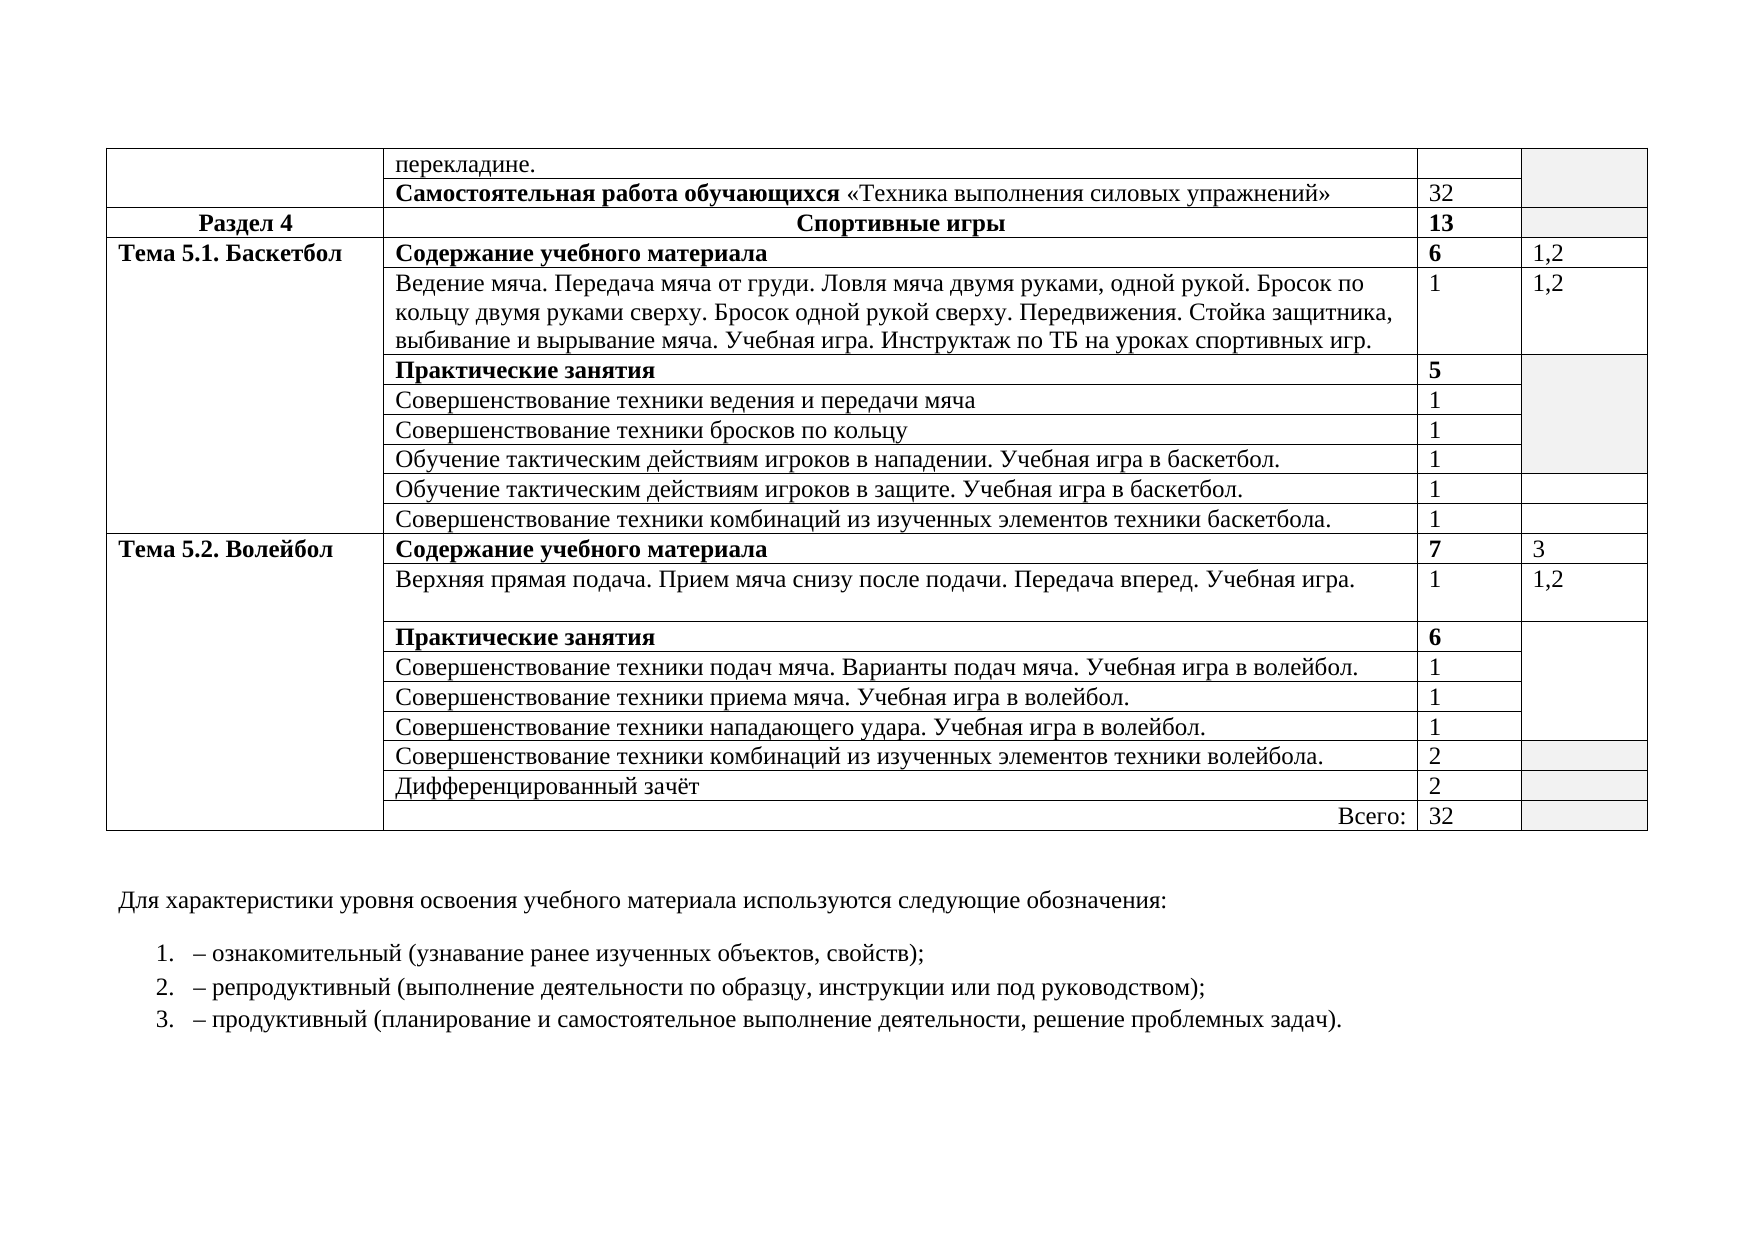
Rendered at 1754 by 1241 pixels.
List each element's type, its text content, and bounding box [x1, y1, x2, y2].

table_cell Всего: [384, 801, 1417, 830]
table_cell 2 [1418, 741, 1521, 770]
table_cell Практические занятия [384, 355, 1417, 384]
table_cell Обучение тактическим действиям игроков в защите. Учебная игра в баскетбол. [384, 474, 1417, 503]
table_cell 6 [1418, 622, 1521, 651]
table_cell [1522, 474, 1647, 503]
table_cell Совершенствование техники комбинаций из изученных элементов техники волейбола. [384, 741, 1417, 770]
table_cell Раздел 4 [107, 208, 383, 237]
table_cell [1522, 741, 1647, 770]
table_cell Содержание учебного материала [384, 238, 1417, 267]
table_cell 1 [1418, 682, 1521, 711]
table_cell 1,2 [1522, 268, 1647, 354]
table_cell Совершенствование техники нападающего удара. Учебная игра в волейбол. [384, 712, 1417, 740]
list – репродуктивный (выполнение деятельности по образцу, инструкции или под руководством); [156, 972, 1636, 1000]
table_cell 3 [1522, 534, 1647, 563]
table_cell 7 [1418, 534, 1521, 563]
table_cell Совершенствование техники комбинаций из изученных элементов техники баскетбола. [384, 504, 1417, 533]
table_cell Совершенствование техники бросков по кольцу [384, 415, 1417, 443]
table_cell 1 [1418, 474, 1521, 503]
list – продуктивный (планирование и самостоятельное выполнение деятельности, решение проблемных задач). [156, 1004, 1636, 1033]
table_cell Тема 5.1. Баскетбол [107, 238, 383, 533]
table_cell Самостоятельная работа обучающихся «Техника выполнения силовых упражнений» [384, 179, 1417, 207]
table_cell [1522, 208, 1647, 237]
table_cell 1 [1418, 564, 1521, 621]
table_cell Обучение тактическим действиям игроков в нападении. Учебная игра в баскетбол. [384, 445, 1417, 473]
table_cell 1 [1418, 415, 1521, 443]
table_cell [1522, 622, 1647, 740]
table_cell Тема 5.2. Волейбол [107, 534, 383, 830]
table_cell Совершенствование техники приема мяча. Учебная игра в волейбол. [384, 682, 1417, 711]
table_cell Ведение мяча. Передача мяча от груди. Ловля мяча двумя руками, одной рукой. Бросок по кольцу двумя руками сверху. Бросок одной рукой сверху. Передвижения. Стойка защитника, выбивание и вырывание мяча. Учебная игра. Инструктаж по ТБ на уроках спортивных игр. [384, 268, 1417, 354]
table_cell 2 [1418, 771, 1521, 800]
table_cell [1522, 771, 1647, 800]
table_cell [384, 149, 1417, 177]
table_cell 1 [1418, 504, 1521, 533]
list – ознакомительный (узнавание ранее изученных объектов, свойств); [156, 938, 1636, 967]
table_cell Совершенствование техники подач мяча. Варианты подач мяча. Учебная игра в волейбол. [384, 652, 1417, 681]
table_cell 32 [1418, 801, 1521, 830]
table_cell [1522, 355, 1647, 473]
table_cell Верхняя прямая подача. Прием мяча снизу после подачи. Передача вперед. Учебная игра. [384, 564, 1417, 621]
table_cell Спортивные игры [384, 208, 1417, 237]
table_cell [1522, 801, 1647, 830]
table_cell Содержание учебного материала [384, 534, 1417, 563]
table_cell 1 [1418, 445, 1521, 473]
table_cell 4 [1418, 149, 1521, 177]
table_cell 32 [1418, 179, 1521, 207]
table_cell 1 [1418, 712, 1521, 740]
table_cell [1522, 504, 1647, 533]
table_cell 1 [1418, 268, 1521, 354]
table_cell 1,2 [1522, 564, 1647, 621]
text Для характеристики уровня освоения учебного материала используются следующие обозначения: [118, 885, 1636, 913]
table_cell 6 [1418, 238, 1521, 267]
table_cell 1 [1418, 652, 1521, 681]
table_cell Практические занятия [384, 622, 1417, 651]
table_cell 5 [1418, 355, 1521, 384]
table_cell 1,2 [1522, 238, 1647, 267]
table_cell Дифференцированный зачёт [384, 771, 1417, 800]
table_cell Совершенствование техники ведения и передачи мяча [384, 385, 1417, 414]
table_cell 1 [1418, 385, 1521, 414]
table_cell 13 [1418, 208, 1521, 237]
